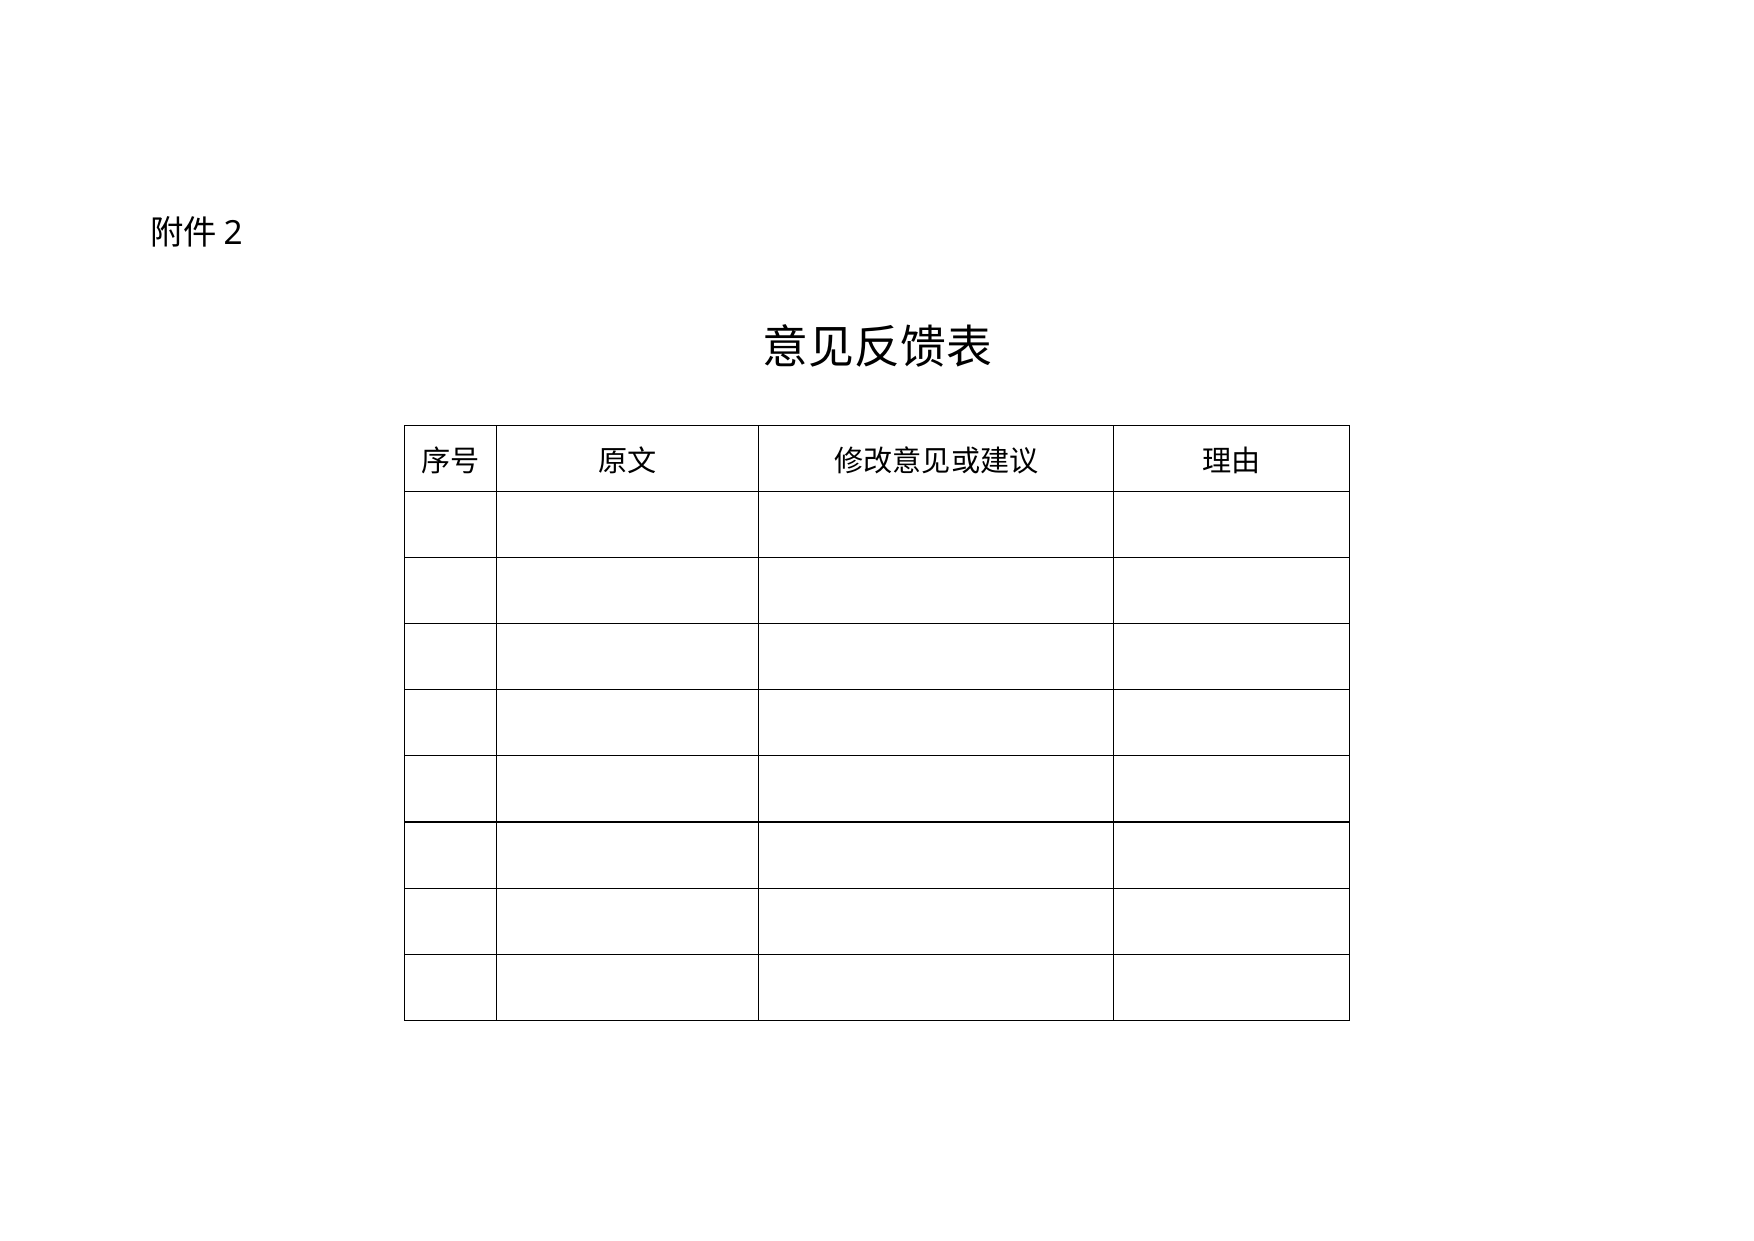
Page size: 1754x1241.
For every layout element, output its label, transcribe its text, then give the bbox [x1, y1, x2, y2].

table_cell [497, 823, 758, 887]
table_cell [1114, 889, 1349, 953]
table_header 理由 [1114, 426, 1349, 491]
table_cell [497, 492, 758, 557]
table_cell [759, 756, 1113, 821]
table_cell [759, 492, 1113, 557]
table_cell [759, 624, 1113, 689]
text 意见反馈表 [150, 295, 1604, 393]
table_header 原文 [497, 426, 758, 491]
table_cell [759, 955, 1113, 1019]
table_cell [405, 889, 496, 953]
table_cell [405, 690, 496, 755]
table_cell [1114, 690, 1349, 755]
table_cell [405, 558, 496, 623]
table_header 修改意见或建议 [759, 426, 1113, 491]
table_cell [1114, 756, 1349, 821]
table_cell [497, 889, 758, 953]
table_cell [497, 756, 758, 821]
table_cell [1114, 624, 1349, 689]
table_cell [1114, 492, 1349, 557]
table_cell [405, 492, 496, 557]
table_cell [405, 955, 496, 1019]
table_cell [497, 558, 758, 623]
table_cell [497, 690, 758, 755]
table_cell [497, 955, 758, 1019]
table_header 序号 [405, 426, 496, 491]
table_cell [1114, 558, 1349, 623]
table_cell [759, 558, 1113, 623]
table_cell [759, 889, 1113, 953]
table_cell [497, 624, 758, 689]
table_cell [1114, 823, 1349, 887]
table_cell [759, 690, 1113, 755]
table_cell [405, 823, 496, 887]
table_cell [759, 823, 1113, 887]
text 附件2 [150, 198, 1604, 263]
table_cell [405, 756, 496, 821]
table_cell [405, 624, 496, 689]
table_cell [1114, 955, 1349, 1019]
